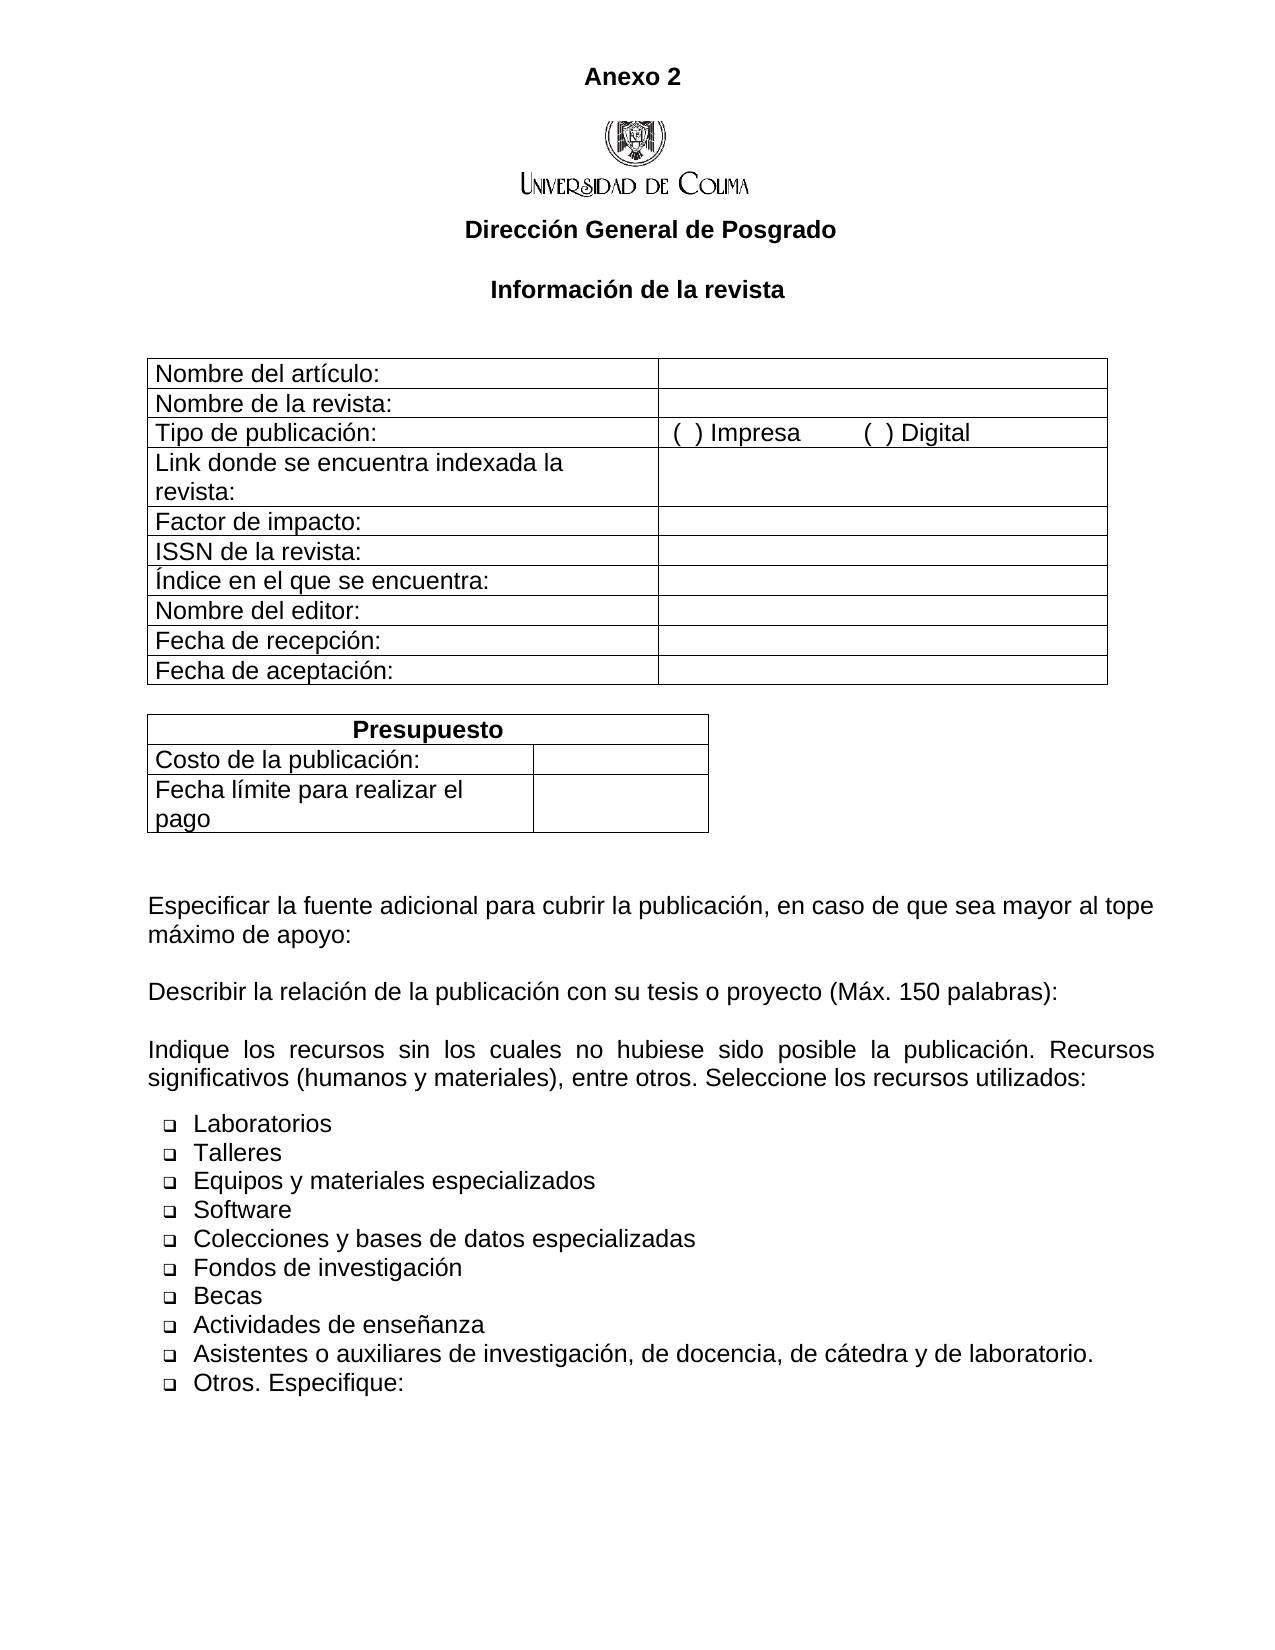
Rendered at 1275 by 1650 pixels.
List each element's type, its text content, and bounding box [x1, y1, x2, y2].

table_cell [534, 775, 708, 832]
table_cell [659, 656, 1107, 684]
list Becas [162, 1281, 1157, 1310]
table_cell Factor de impacto: [148, 507, 658, 535]
table_cell Nombre de la revista: [148, 389, 658, 417]
table_header Nombre del artículo: [148, 359, 658, 387]
text Indique los recursos sin los cuales no hubiese sido posible la publicación. Recursos significativos (humanos y materiales), entre otros. Seleccione los recursos utilizados: [148, 1034, 1157, 1092]
text Información de la revista [118, 275, 1157, 304]
text Especificar la fuente adicional para cubrir la publicación, en caso de que sea mayor al tope máximo de apoyo: [148, 891, 1157, 948]
table_cell [659, 389, 1107, 417]
text Dirección General de Posgrado [144, 215, 1157, 244]
list Talleres [162, 1137, 1157, 1166]
list Equipos y materiales especializados [162, 1166, 1157, 1195]
table_cell Costo de la publicación: [148, 745, 533, 774]
table_cell Fecha de aceptación: [148, 656, 658, 684]
table_cell [659, 626, 1107, 654]
text Anexo 2 [118, 62, 1147, 91]
table_cell Link donde se encuentra indexada la revista: [148, 448, 658, 506]
table_header Presupuesto [148, 715, 708, 744]
table_cell [659, 536, 1107, 565]
list Actividades de enseñanza [162, 1310, 1157, 1339]
table_cell [659, 448, 1107, 506]
text Describir la relación de la publicación con su tesis o proyecto (Máx. 150 palabras): [148, 977, 1157, 1006]
table_cell [659, 507, 1107, 535]
table_cell Índice en el que se encuentra: [148, 566, 658, 595]
table_cell ( ) Impresa ( ) Digital [659, 418, 1107, 447]
table_cell Fecha de recepción: [148, 626, 658, 654]
table_cell Nombre del editor: [148, 596, 658, 625]
table_cell [534, 745, 708, 774]
list Otros. Especifique: [162, 1367, 1157, 1396]
list Fondos de investigación [162, 1252, 1157, 1281]
list Software [162, 1195, 1157, 1224]
list Colecciones y bases de datos especializadas [162, 1224, 1157, 1252]
table_cell ISSN de la revista: [148, 536, 658, 565]
table_cell [659, 566, 1107, 595]
table_cell Fecha límite para realizar el pago [148, 775, 533, 832]
picture [521, 121, 749, 197]
list Asistentes o auxiliares de investigación, de docencia, de cátedra y de laboratorio. [162, 1339, 1157, 1367]
list Laboratorios [162, 1109, 1157, 1137]
table_cell Tipo de publicación: [148, 418, 658, 447]
table_header [659, 359, 1107, 387]
table_cell [659, 596, 1107, 625]
